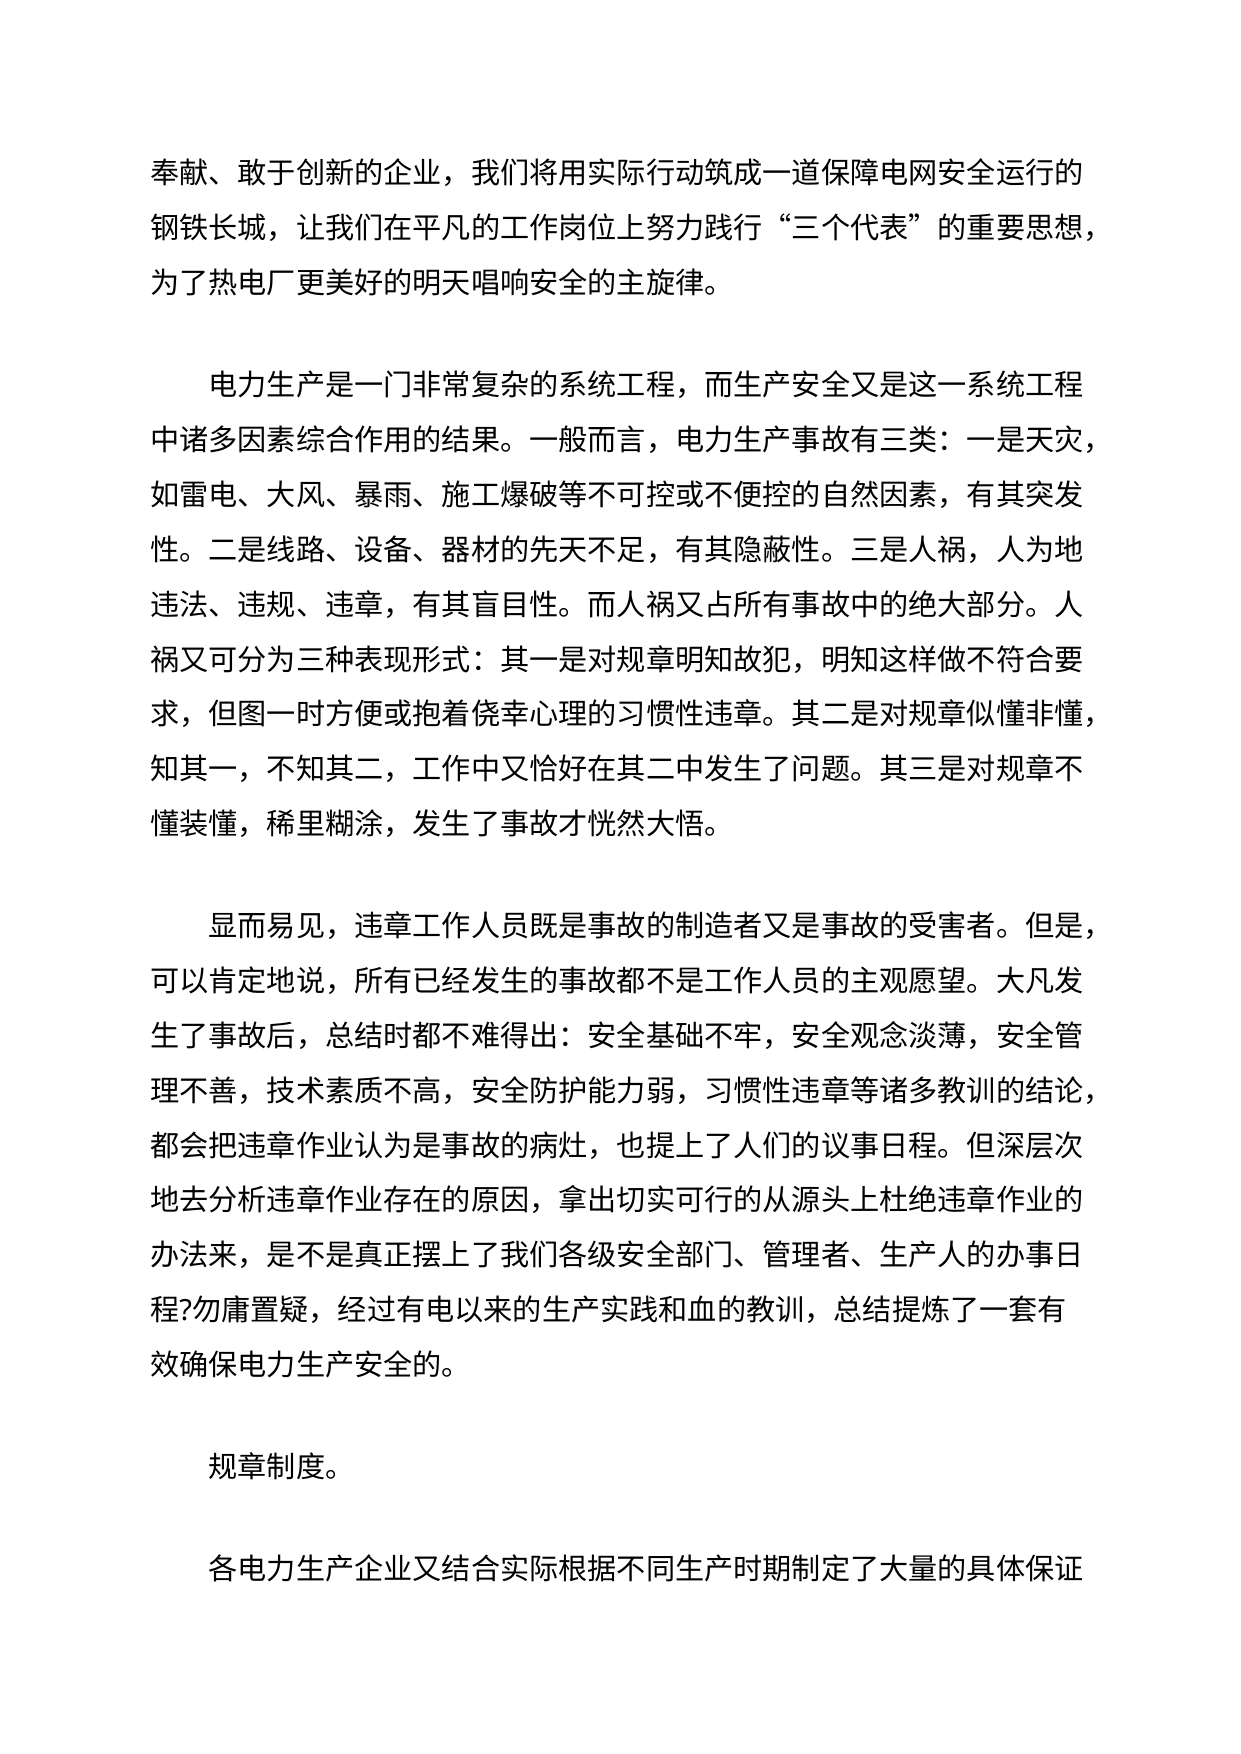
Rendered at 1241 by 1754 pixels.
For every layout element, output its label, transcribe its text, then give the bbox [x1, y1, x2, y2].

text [150, 1545, 1090, 1588]
text 电力生产是一门非常复杂的系统工程，而生产安全又是这一系统工程中诸多因素综合作用的结果。一般而言，电力生产事故有三类：一是天灾，如雷电、大风、暴雨、施工爆破等不可控或不便控的自然因素，有其突发性。二是线路、设备、器材的先天不足，有其隐蔽性。三是人祸，人为地违法、违规、违章，有其盲目性。而人祸又占所有事故中的绝大部分。人祸又可分为三种表现形式：其一是对规章明知故犯，明知这样做不符合要求，但图一时方便或抱着侥幸心理的习惯性违章。其二是对规章似懂非懂，知其一，不知其二，工作中又恰好在其二中发生了问题。其三是对规章不懂装懂，稀里糊涂，发生了事故才恍然大悟。 [150, 362, 1090, 843]
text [150, 150, 1090, 302]
text 显而易见，违章工作人员既是事故的制造者又是事故的受害者。但是，可以肯定地说，所有已经发生的事故都不是工作人员的主观愿望。大凡发生了事故后，总结时都不难得出：安全基础不牢，安全观念淡薄，安全管理不善，技术素质不高，安全防护能力弱，习惯性违章等诸多教训的结论，都会把违章作业认为是事故的病灶，也提上了人们的议事日程。但深层次地去分析违章作业存在的原因，拿出切实可行的从源头上杜绝违章作业的办法来，是不是真正摆上了我们各级安全部门、管理者、生产人的办事日程?勿庸置疑，经过有电以来的生产实践和血的教训，总结提炼了一套有效确保电力生产安全的。 [150, 902, 1090, 1384]
text 规章制度。 [150, 1443, 1090, 1486]
